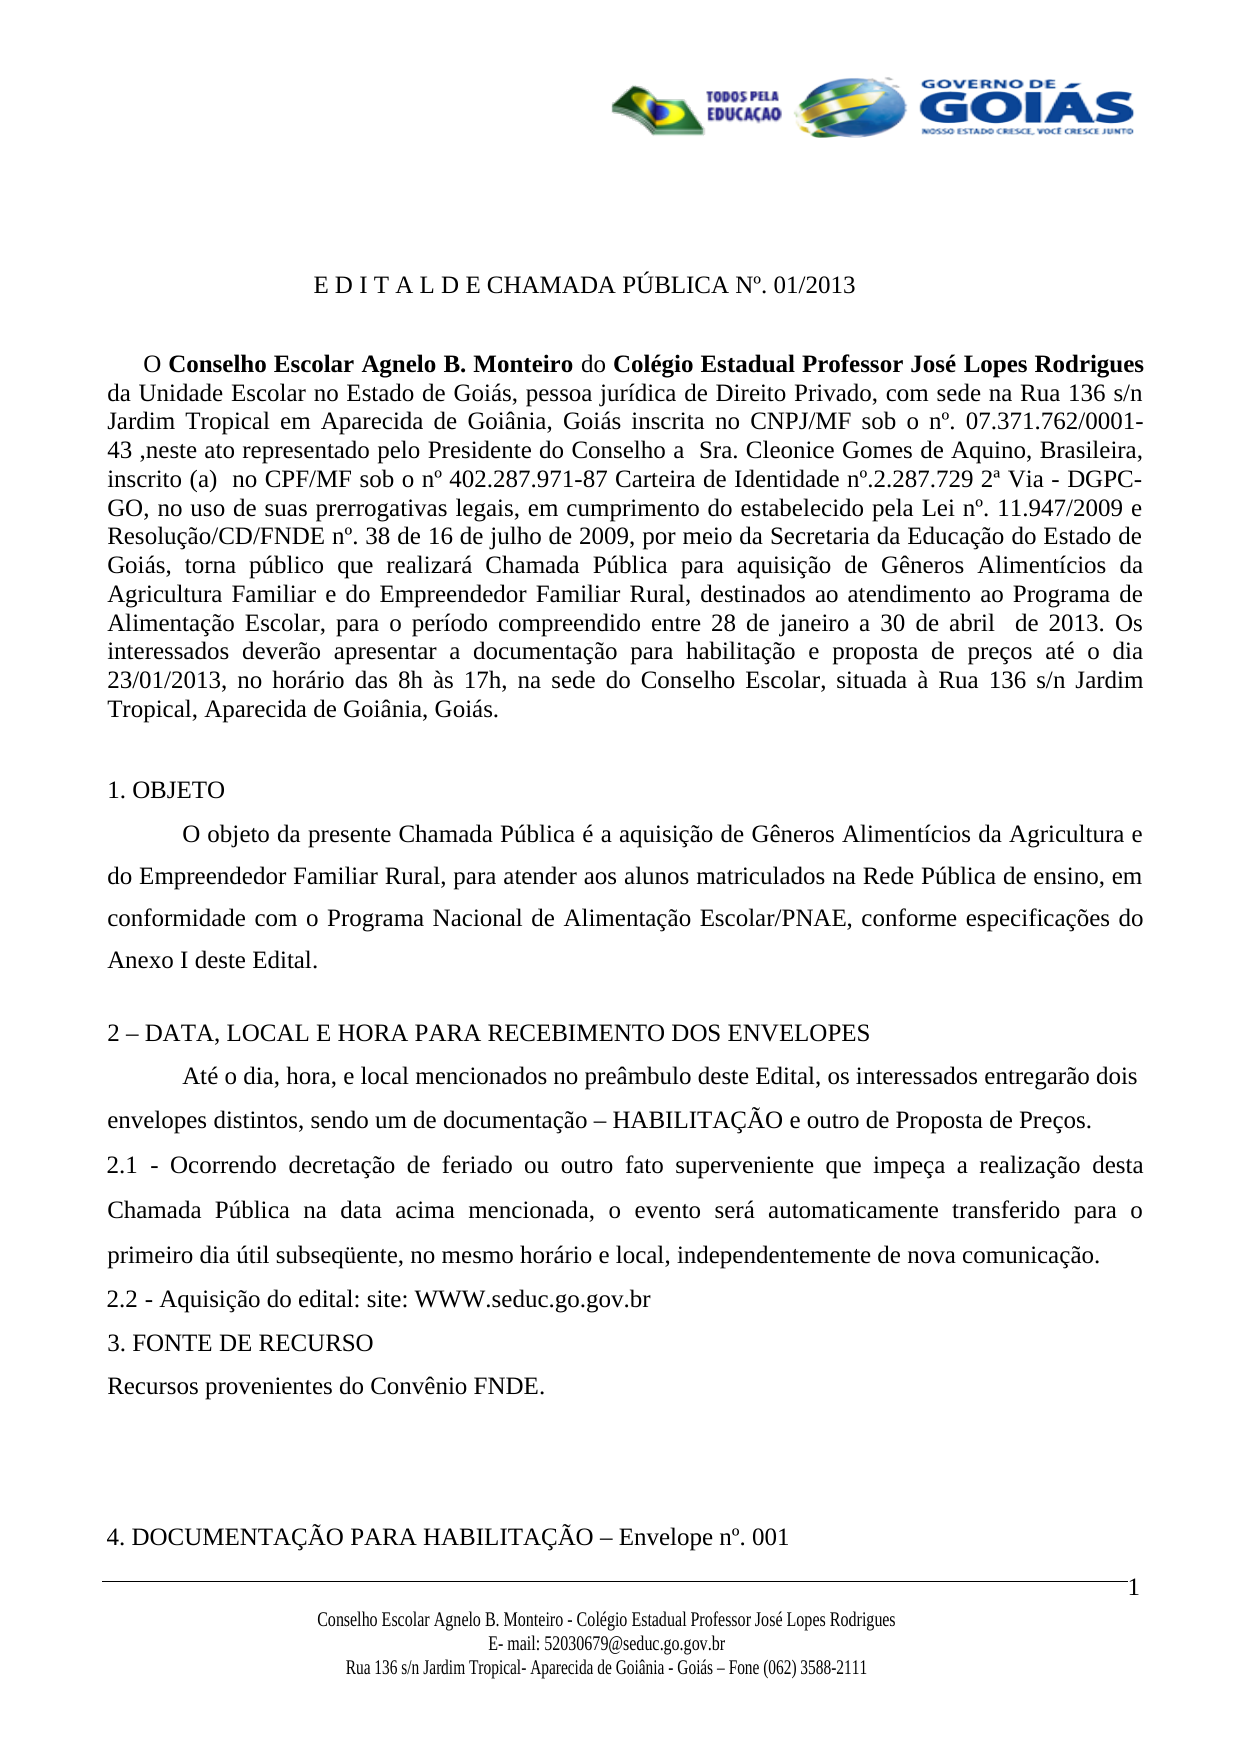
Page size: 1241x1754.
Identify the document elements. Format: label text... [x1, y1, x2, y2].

text O Conselho Escolar Agnelo B. Monteiro do Colégio Estadual Professor José Lopes Rodrigues da Unidade Escolar no Estado de Goiás, pessoa jurídica de Direito Privado, com sede na Rua 136 s/n Jardim Tropical em Aparecida de Goiânia, Goiás inscrita no CNPJ/MF sob o nº. 07.371.762/0001- 43 ,neste ato representado pelo Presidente do Conselho a Sra. Cleonice Gomes de Aquino, Brasileira, inscrito (a) no CPF/MF sob o nº 402.287.971-87 Carteira de Identidade nº.2.287.729 2ª Via - DGPC- GO, no uso de suas prerrogativas legais, em cumprimento do estabelecido pela Lei nº. 11.947/2009 e Resolução/CD/FNDE nº. 38 de 16 de julho de 2009, por meio da Secretaria da Educação do Estado de Goiás, torna público que realizará Chamada Pública para aquisição de Gêneros Alimentícios da Agricultura Familiar e do Empreendedor Familiar Rural, destinados ao atendimento ao Programa de Alimentação Escolar, para o período compreendido entre 28 de janeiro a 30 de abril de 2013. Os interessados deverão apresentar a documentação para habilitação e proposta de preços até o dia 23/01/2013, no horário das 8h às 17h, na sede do Conselho Escolar, situada à Rua 136 s/n Jardim Tropical, Aparecida de Goiânia, Goiás. [107, 349, 1144, 723]
text O objeto da presente Chamada Pública é a aquisição de Gêneros Alimentícios da Agricultura e do Empreendedor Familiar Rural, para atender aos alunos matriculados na Rede Pública de ensino, em conformidade com o Programa Nacional de Alimentação Escolar/PNAE, conforme especificações do Anexo I deste Edital. [107, 819, 1144, 974]
text 2 – DATA, LOCAL E HORA PARA RECEBIMENTO DOS ENVELOPES [107, 1018, 1144, 1046]
picture [611, 75, 1145, 138]
text 4. DOCUMENTAÇÃO PARA HABILITAÇÃO – Envelope nº. 001 [106, 1522, 1144, 1551]
list - Aquisição do edital: site: WWW.seduc.go.gov.br [106, 1284, 1144, 1313]
text 3. FONTE DE RECURSO [107, 1328, 1144, 1357]
text Até o dia, hora, e local mencionados no preâmbulo deste Edital, os interessados entregarão dois envelopes distintos, sendo um de documentação – HABILITAÇÃO e outro de Proposta de Preços. [107, 1061, 1144, 1134]
text Recursos provenientes do Convênio FNDE. [107, 1371, 1144, 1399]
text E D I T A L D E CHAMADA PÚBLICA Nº. 01/2013 [313, 270, 1144, 299]
list - Ocorrendo decretação de feriado ou outro fato superveniente que impeça a realização desta Chamada Pública na data acima mencionada, o evento será automaticamente transferido para o primeiro dia útil subseqüente, no mesmo horário e local, independentemente de nova comunicação. [106, 1150, 1144, 1268]
text 1. OBJETO [107, 775, 1144, 804]
